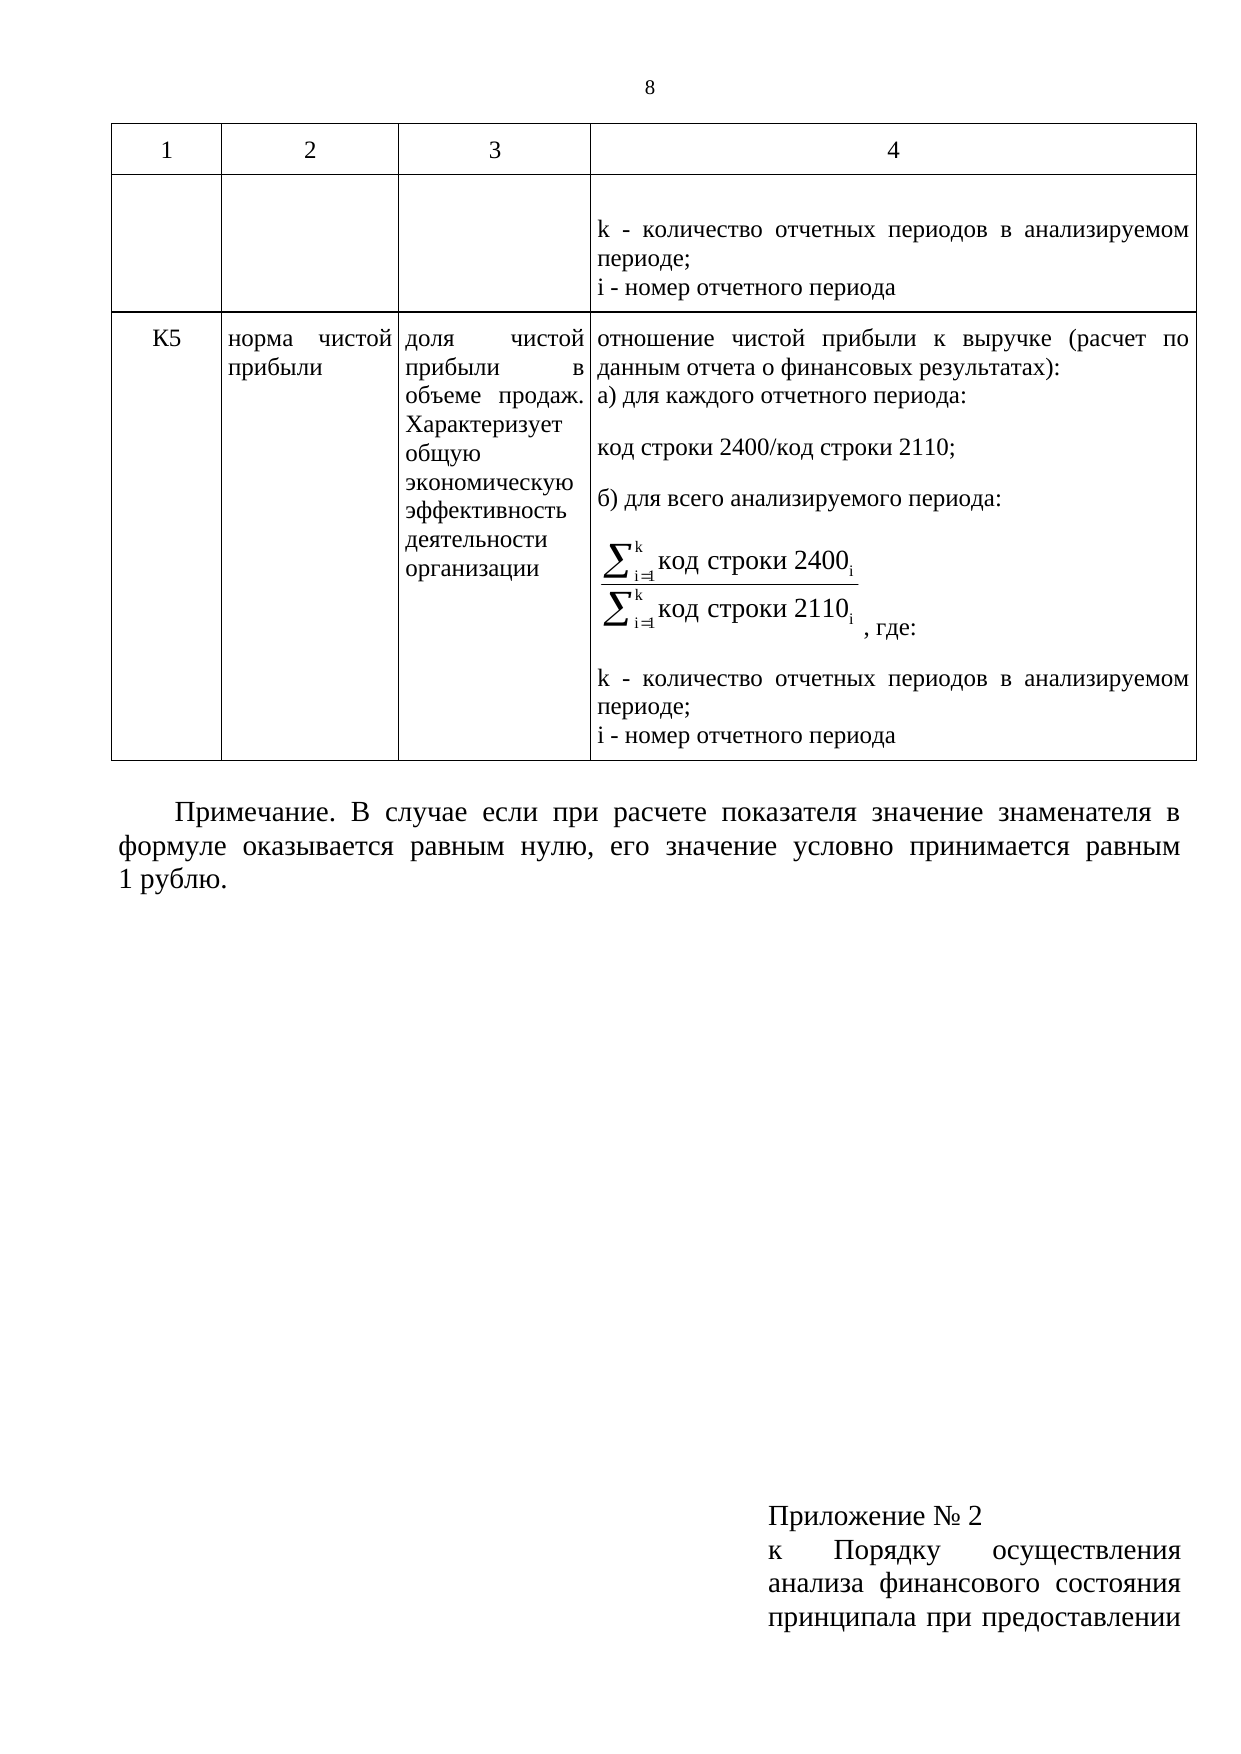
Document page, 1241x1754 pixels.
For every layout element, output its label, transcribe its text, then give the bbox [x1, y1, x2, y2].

table_cell , где: [591, 522, 1196, 651]
table_cell k - количество отчетных периодов в анализируемом периоде; i - номер отчетного периода [591, 175, 1196, 311]
table_header 3 [399, 124, 590, 174]
table_cell К5 [112, 313, 221, 759]
table_cell код строки 2400/код строки 2110; [591, 420, 1196, 471]
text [768, 1532, 1181, 1633]
table_cell k - количество отчетных периодов в анализируемом периоде; i - номер отчетного периода [591, 651, 1196, 759]
text Приложение № 2 [118, 1498, 1181, 1532]
table_cell б) для всего анализируемого периода: [591, 471, 1196, 522]
table_cell норма чистой прибыли [222, 313, 398, 759]
text Примечание. В случае если при расчете показателя значение знаменателя в формуле оказывается равным нулю, его значение условно принимается равным 1 рублю. [118, 794, 1181, 895]
table_cell [399, 175, 590, 311]
table_header 1 [112, 124, 221, 174]
table_cell [112, 175, 221, 311]
table_header 2 [222, 124, 398, 174]
table_header 4 [591, 124, 1196, 174]
table_cell доля чистой прибыли в объеме продаж. Характеризует общую экономическую эффективность деятельности организации [399, 313, 590, 759]
table_cell [222, 175, 398, 311]
table_cell отношение чистой прибыли к выручке (расчет по данным отчета о финансовых результатах): а) для каждого отчетного периода: [591, 313, 1196, 420]
